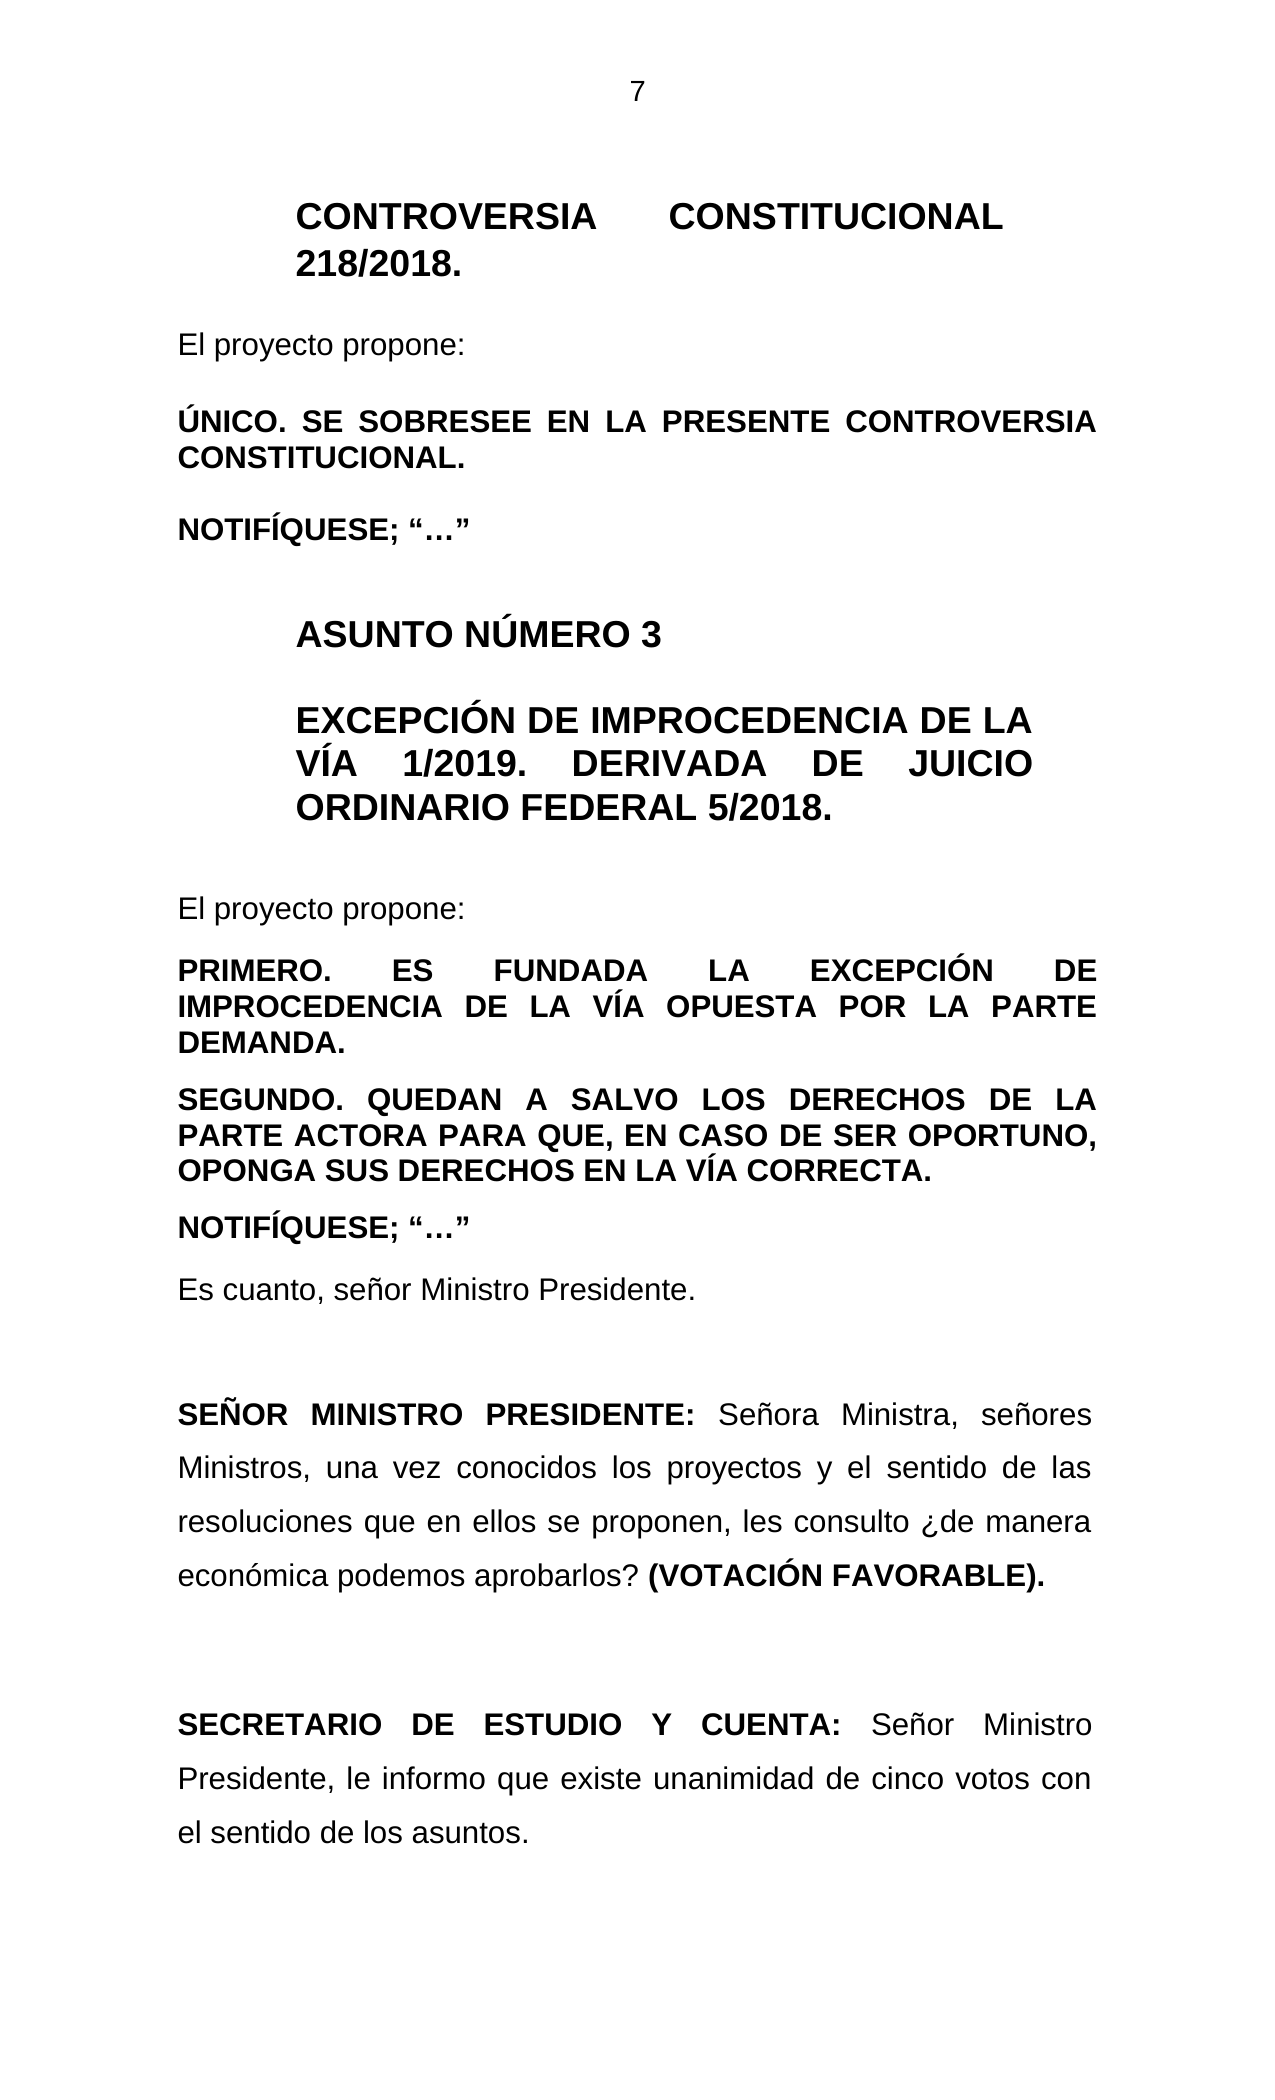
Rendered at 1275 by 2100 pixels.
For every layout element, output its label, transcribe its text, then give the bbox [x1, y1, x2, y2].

text SEÑOR MINISTRO PRESIDENTE: Señora Ministra, señores Ministros, una vez conocidos los proyectos y el sentido de las resoluciones que en ellos se proponen, les consulto ¿de manera económica podemos aprobarlos? (VOTACIÓN FAVORABLE). [177, 1396, 1093, 1593]
text EXCEPCIÓN DE IMPROCEDENCIA DE LA VÍA 1/2019. DERIVADA DE JUICIO ORDINARIO FEDERAL 5/2018. [295, 698, 1033, 828]
text PRIMERO. ES FUNDADA LA EXCEPCIÓN DE IMPROCEDENCIA DE LA VÍA OPUESTA POR LA PARTE DEMANDA. [177, 952, 1098, 1060]
text SEGUNDO. QUEDAN A SALVO LOS DERECHOS DE LA PARTE ACTORA PARA QUE, EN CASO DE SER OPORTUNO, OPONGA SUS DERECHOS EN LA VÍA CORRECTA. [177, 1081, 1098, 1188]
text CONTROVERSIA CONSTITUCIONAL 218/2018. [295, 194, 1004, 284]
text Es cuanto, señor Ministro Presidente. [177, 1271, 1098, 1307]
text ÚNICO. SE SOBRESEE EN LA PRESENTE CONTROVERSIA CONSTITUCIONAL. [177, 403, 1098, 475]
text SECRETARIO DE ESTUDIO Y CUENTA: Señor Ministro Presidente, le informo que existe unanimidad de cinco votos con el sentido de los asuntos. [177, 1706, 1093, 1850]
text ASUNTO NÚMERO 3 [295, 612, 1033, 655]
text El proyecto propone: [177, 326, 1098, 362]
text El proyecto propone: [177, 890, 1098, 926]
text NOTIFÍQUESE; “…” [177, 511, 1098, 547]
text NOTIFÍQUESE; “…” [177, 1209, 1098, 1245]
